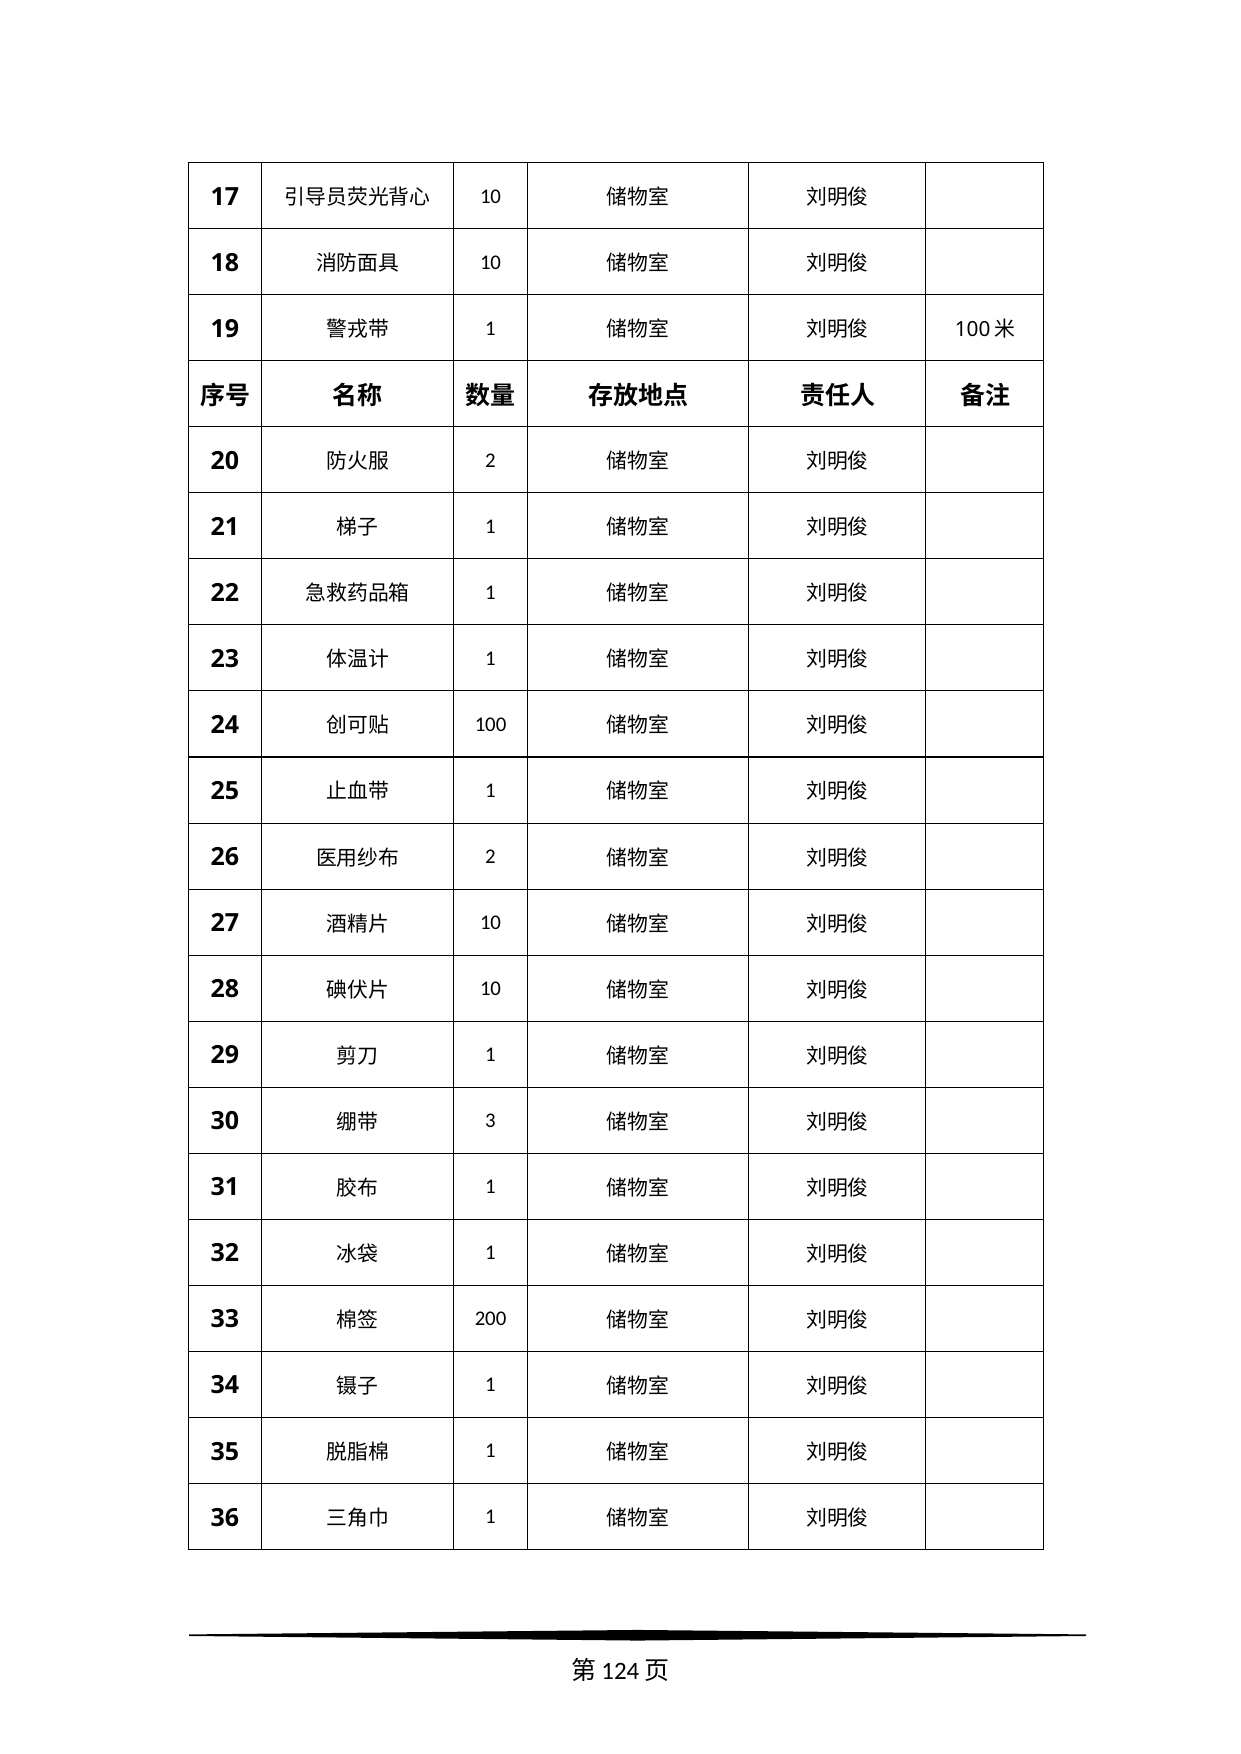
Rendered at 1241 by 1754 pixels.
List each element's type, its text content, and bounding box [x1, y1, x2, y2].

table_cell 17 [189, 163, 261, 228]
table_cell 棉签 [262, 1286, 453, 1351]
table_cell 1 [454, 559, 527, 624]
table_cell [926, 1088, 1043, 1153]
table_cell 储物室 [528, 625, 748, 690]
table_cell 35 [189, 1418, 261, 1483]
table_cell 33 [189, 1286, 261, 1351]
table_cell 34 [189, 1352, 261, 1417]
table_cell [926, 1022, 1043, 1087]
table_cell 1 [454, 1418, 527, 1483]
table_cell 剪刀 [262, 1022, 453, 1087]
table_cell 刘明俊 [749, 1352, 925, 1417]
table_cell 储物室 [528, 1154, 748, 1219]
table_cell 10 [454, 229, 527, 294]
table_cell 警戎带 [262, 295, 453, 360]
table_cell 10 [454, 890, 527, 954]
table_cell 28 [189, 956, 261, 1021]
table_cell 医用纱布 [262, 824, 453, 888]
table_cell [926, 1220, 1043, 1285]
table_cell 消防面具 [262, 229, 453, 294]
table_cell 梯子 [262, 493, 453, 558]
table_cell [926, 1418, 1043, 1483]
table_cell 20 [189, 427, 261, 492]
table_cell 32 [189, 1220, 261, 1285]
table_cell 胶布 [262, 1154, 453, 1219]
table_cell 24 [189, 691, 261, 756]
table_cell 刘明俊 [749, 295, 925, 360]
table_cell 储物室 [528, 1418, 748, 1483]
table_cell 急救药品箱 [262, 559, 453, 624]
table_cell [926, 1352, 1043, 1417]
table_cell 刘明俊 [749, 956, 925, 1021]
table_cell 止血带 [262, 758, 453, 822]
table_cell 储物室 [528, 427, 748, 492]
table_cell 创可贴 [262, 691, 453, 756]
table_cell 刘明俊 [749, 163, 925, 228]
table_cell [926, 824, 1043, 888]
table_cell 27 [189, 890, 261, 954]
table_cell 30 [189, 1088, 261, 1153]
table_cell 刘明俊 [749, 493, 925, 558]
table_cell 100米 [926, 295, 1043, 360]
table_cell 序号 [189, 361, 261, 426]
table_cell 体温计 [262, 625, 453, 690]
table_cell 31 [189, 1154, 261, 1219]
table_cell 备注 [926, 361, 1043, 426]
table_cell 储物室 [528, 1484, 748, 1549]
table_cell 19 [189, 295, 261, 360]
table_cell 储物室 [528, 890, 748, 954]
table_cell 储物室 [528, 229, 748, 294]
table_cell 责任人 [749, 361, 925, 426]
table_cell 刘明俊 [749, 625, 925, 690]
table_cell 冰袋 [262, 1220, 453, 1285]
table_cell 10 [454, 163, 527, 228]
table_cell 刘明俊 [749, 1154, 925, 1219]
table_cell 名称 [262, 361, 453, 426]
table_cell 10 [454, 956, 527, 1021]
table_cell 储物室 [528, 493, 748, 558]
table_cell 25 [189, 758, 261, 822]
table_cell 储物室 [528, 956, 748, 1021]
table_cell 3 [454, 1088, 527, 1153]
table_cell [926, 427, 1043, 492]
table_cell 1 [454, 1154, 527, 1219]
table_cell [926, 956, 1043, 1021]
table_cell 储物室 [528, 295, 748, 360]
table_cell 刘明俊 [749, 229, 925, 294]
table_cell 23 [189, 625, 261, 690]
table_cell 26 [189, 824, 261, 888]
table_cell [926, 163, 1043, 228]
table_cell [926, 1286, 1043, 1351]
table_cell 1 [454, 758, 527, 822]
table_cell 绷带 [262, 1088, 453, 1153]
table_cell 1 [454, 625, 527, 690]
table_cell 1 [454, 295, 527, 360]
table_cell [926, 691, 1043, 756]
table_cell 1 [454, 1484, 527, 1549]
table_cell 1 [454, 493, 527, 558]
table_cell 碘伏片 [262, 956, 453, 1021]
table_cell 29 [189, 1022, 261, 1087]
table_cell 刘明俊 [749, 1088, 925, 1153]
table_cell 18 [189, 229, 261, 294]
table_cell [926, 625, 1043, 690]
table_cell 储物室 [528, 1286, 748, 1351]
table_cell 脱脂棉 [262, 1418, 453, 1483]
table_cell 2 [454, 824, 527, 888]
table_cell 刘明俊 [749, 1418, 925, 1483]
table_cell 21 [189, 493, 261, 558]
table_cell 刘明俊 [749, 559, 925, 624]
table_cell 储物室 [528, 1220, 748, 1285]
table_cell 防火服 [262, 427, 453, 492]
table_cell 储物室 [528, 691, 748, 756]
table_cell 镊子 [262, 1352, 453, 1417]
table_cell [926, 559, 1043, 624]
table_cell 储物室 [528, 1022, 748, 1087]
table_cell 1 [454, 1220, 527, 1285]
table_cell 刘明俊 [749, 824, 925, 888]
table_cell 刘明俊 [749, 1022, 925, 1087]
table_cell 1 [454, 1022, 527, 1087]
table_cell [926, 890, 1043, 954]
table_cell [926, 1154, 1043, 1219]
table_cell 储物室 [528, 758, 748, 822]
table_cell 1 [454, 1352, 527, 1417]
table_cell 三角巾 [262, 1484, 453, 1549]
table_cell [926, 229, 1043, 294]
table_cell 刘明俊 [749, 1484, 925, 1549]
table_cell 酒精片 [262, 890, 453, 954]
table_cell 刘明俊 [749, 1286, 925, 1351]
table_cell 储物室 [528, 559, 748, 624]
table_cell 储物室 [528, 1352, 748, 1417]
table_cell 36 [189, 1484, 261, 1549]
table_cell 刘明俊 [749, 427, 925, 492]
table_cell 刘明俊 [749, 758, 925, 822]
table_cell 100 [454, 691, 527, 756]
table_cell 200 [454, 1286, 527, 1351]
table_cell [926, 758, 1043, 822]
table_cell [926, 493, 1043, 558]
table_cell 刘明俊 [749, 890, 925, 954]
table_cell 引导员荧光背心 [262, 163, 453, 228]
table_cell 数量 [454, 361, 527, 426]
table_cell [926, 1484, 1043, 1549]
table_cell 刘明俊 [749, 1220, 925, 1285]
table_cell 2 [454, 427, 527, 492]
table_cell 存放地点 [528, 361, 748, 426]
table_cell 储物室 [528, 1088, 748, 1153]
table_cell 储物室 [528, 163, 748, 228]
table_cell 储物室 [528, 824, 748, 888]
table_cell 22 [189, 559, 261, 624]
table_cell 刘明俊 [749, 691, 925, 756]
